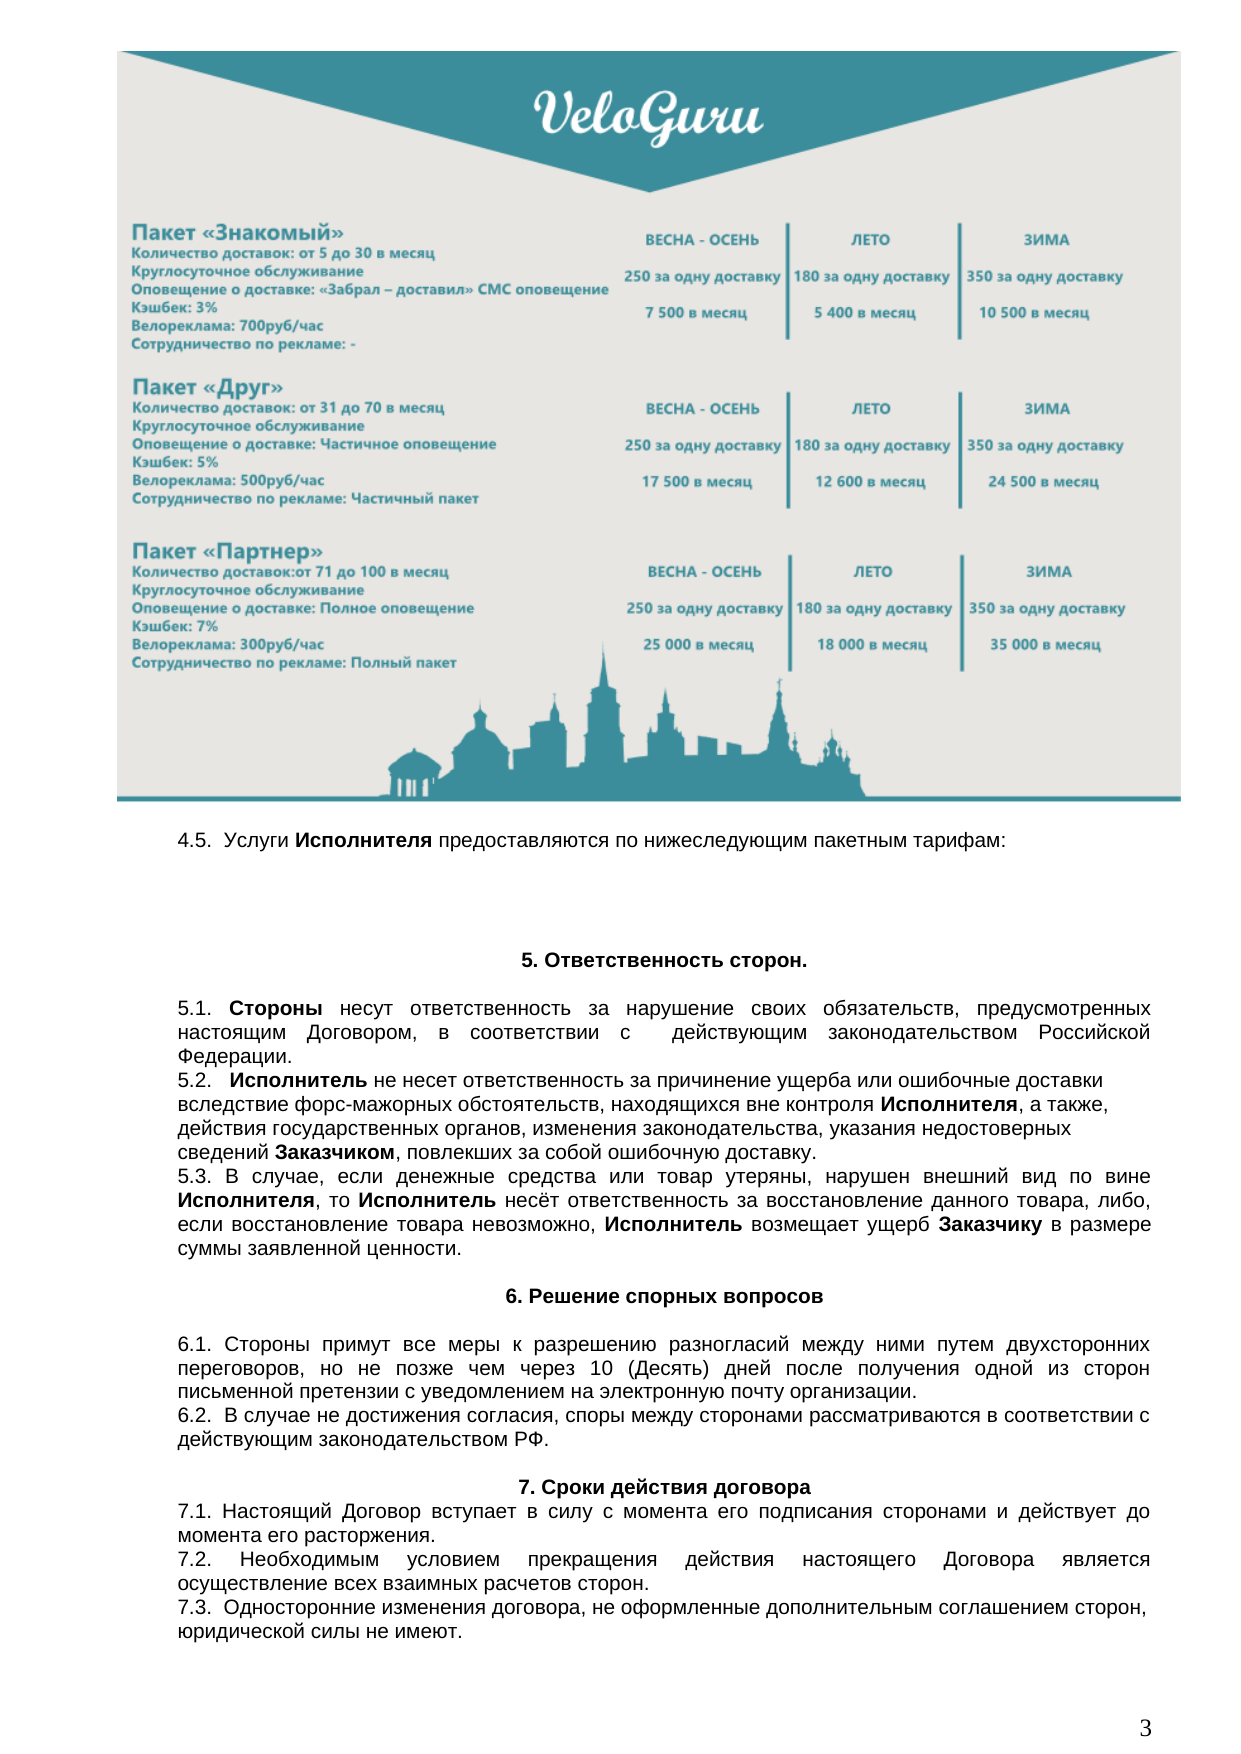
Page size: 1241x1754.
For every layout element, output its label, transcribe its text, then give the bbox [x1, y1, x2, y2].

text 5.2. Исполнитель не несет ответственность за причинение ущерба или ошибочные доставки вследствие форс-мажорных обстоятельств, находящихся вне контроля Исполнителя, а также, действия государственных органов, изменения законодательства, указания недостоверных сведений Заказчиком, повлекших за собой ошибочную доставку. [177, 1068, 1152, 1164]
text 7.2. Необходимым условием прекращения действия настоящего Договора является осуществление всех взаимных расчетов сторон. [177, 1547, 1152, 1595]
text 6.2. В случае не достижения согласия, споры между сторонами рассматриваются в соответствии с действующим законодательством РФ. [177, 1403, 1152, 1451]
text 5.3. В случае, если денежные средства или товар утеряны, нарушен внешний вид по вине Исполнителя, то Исполнитель несёт ответственность за восстановление данного товара, либо, если восстановление товара невозможно, Исполнитель возмещает ущерб Заказчику в размере суммы заявленной ценности. [177, 1164, 1152, 1259]
text 5.1. Стороны несут ответственность за нарушение своих обязательств, предусмотренных настоящим Договором, в соответствии с действующим законодательством Российской Федерации. [177, 996, 1152, 1068]
text 7.1. Настоящий Договор вступает в силу с момента его подписания сторонами и действует до момента его расторжения. [177, 1499, 1152, 1547]
text 6.1. Стороны примут все меры к разрешению разногласий между ними путем двухсторонних переговоров, но не позже чем через 10 (Десять) дней после получения одной из сторон письменной претензии с уведомлением на электронную почту организации. [177, 1331, 1152, 1403]
text 7.3. Односторонние изменения договора, не оформленные дополнительным соглашением сторон, юридической силы не имеют. [177, 1595, 1152, 1643]
text 6. Решение спорных вопросов [177, 1283, 1152, 1307]
text 7. Сроки действия договора [177, 1475, 1152, 1499]
text 4.5. Услуги Исполнителя предоставляются по нижеследующим пакетным тарифам: [177, 803, 1152, 852]
text 5. Ответственность сторон. [177, 948, 1152, 972]
picture [117, 51, 1181, 803]
